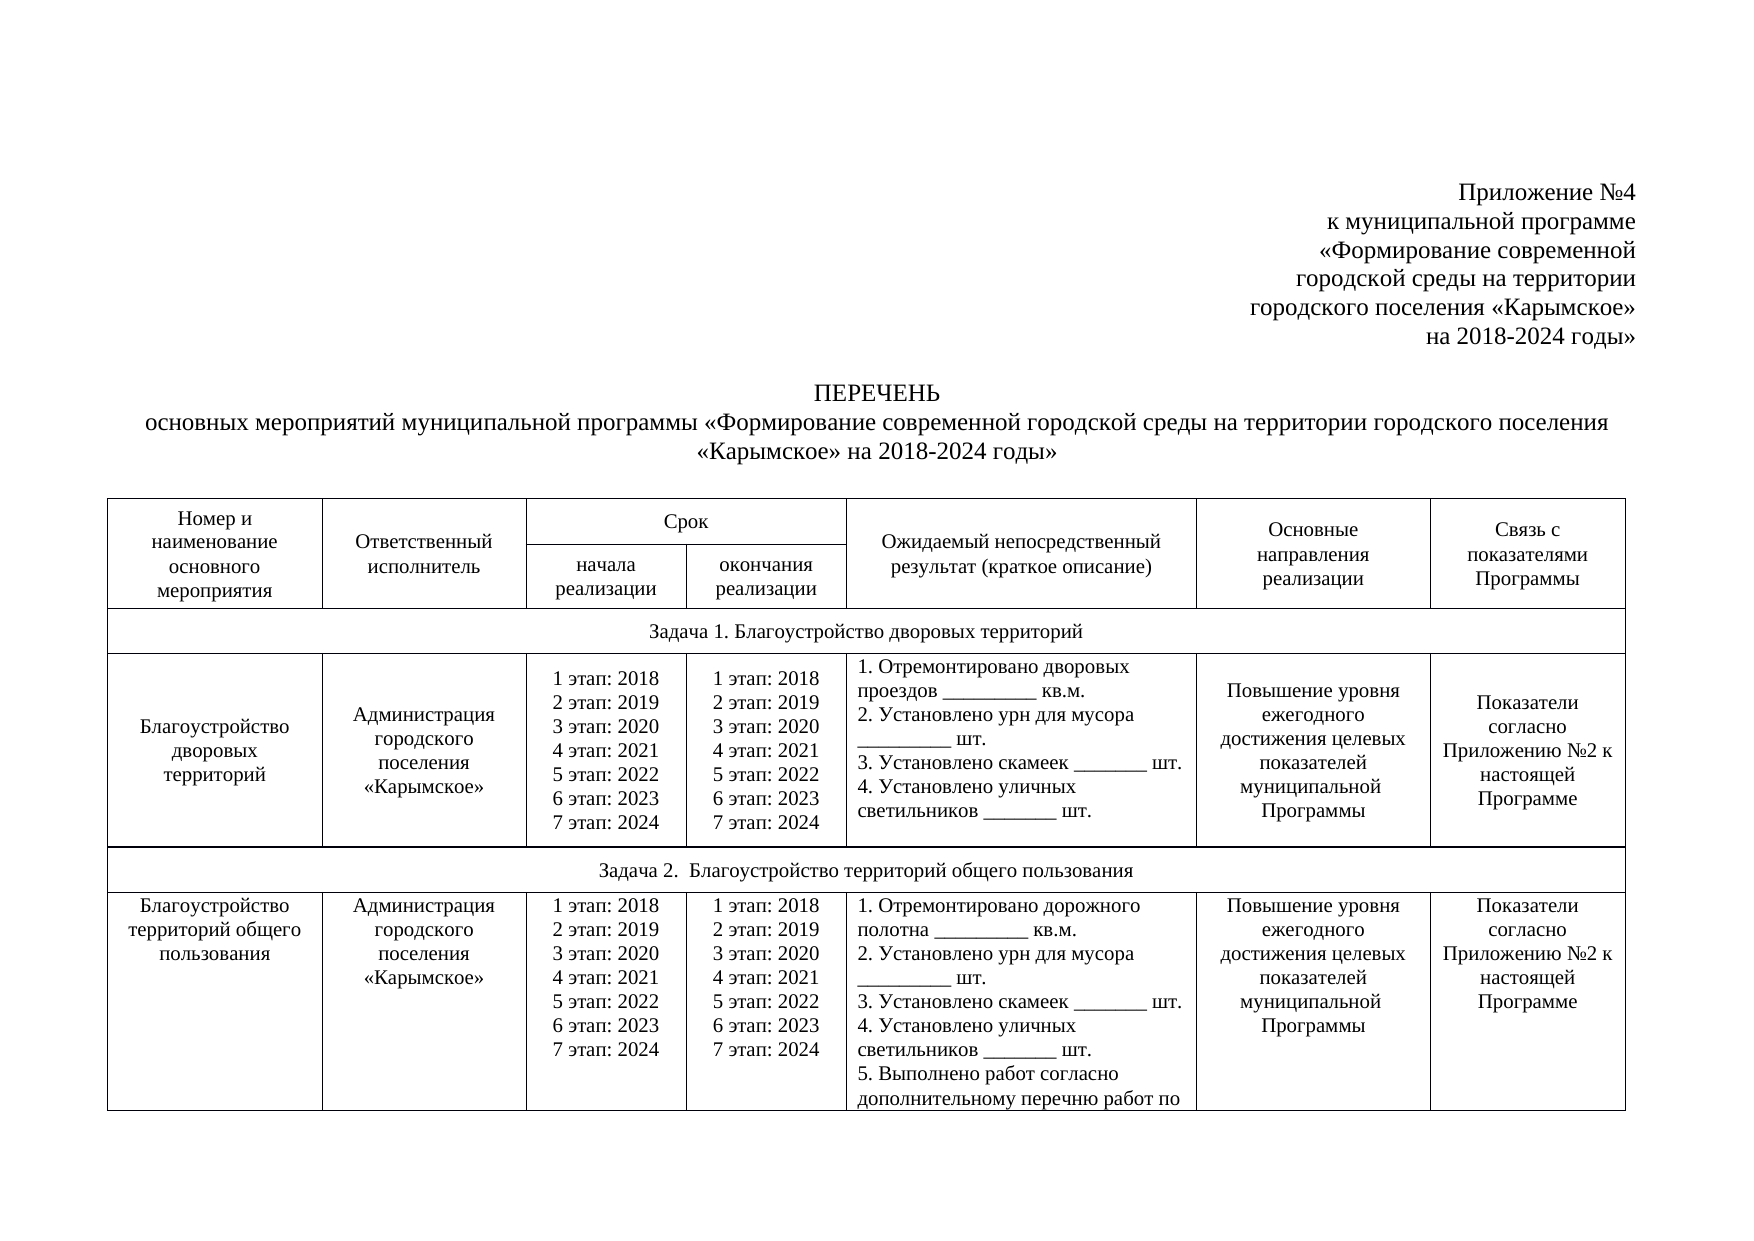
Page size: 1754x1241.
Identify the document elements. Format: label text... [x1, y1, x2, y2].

table_cell Повышение уровня ежегодного достижения целевых показателей муниципальной Программы [1197, 893, 1430, 1109]
table_cell окончания реализации [687, 545, 846, 608]
text городского поселения «Карымское» [118, 292, 1636, 321]
table_cell Повышение уровня ежегодного достижения целевых показателей муниципальной Программы [1197, 654, 1430, 846]
text основных мероприятий муниципальной программы «Формирование современной городской среды на территории городского поселения «Карымское» на 2018-2024 годы» [118, 407, 1636, 465]
text городской среды на территории [118, 263, 1636, 292]
table_header Связь с показателями Программы [1431, 499, 1625, 608]
table_cell Задача 1. Благоустройство дворовых территорий [108, 609, 1625, 653]
table_cell Показатели согласно Приложению №2 к настоящей Программе [1431, 654, 1625, 846]
table_cell начала реализации [527, 545, 686, 608]
table_header Ожидаемый непосредственный результат (краткое описание) [847, 499, 1196, 608]
table_cell Администрация городского поселения «Карымское» [323, 893, 526, 1109]
table_cell Показатели согласно Приложению №2 к настоящей Программе [1431, 893, 1625, 1109]
table_cell Задача 2. Благоустройство территорий общего пользования [108, 848, 1625, 892]
text к муниципальной программе [118, 206, 1636, 235]
text «Формирование современной [118, 235, 1636, 263]
table_cell 1 этап: 2018 2 этап: 2019 3 этап: 2020 4 этап: 2021 5 этап: 2022 6 этап: 2023 7 этап: 2024 [687, 654, 846, 846]
text на 2018-2024 годы» [118, 321, 1636, 350]
table_cell Благоустройство дворовых территорий [108, 654, 322, 846]
table_cell Благоустройство территорий общего пользования [108, 893, 322, 1109]
table_header Основные направления реализации [1197, 499, 1430, 608]
table_cell 1. Отремонтировано дворовых проездов _________ кв.м. 2. Установлено урн для мусора _________ шт. 3. Установлено скамеек _______ шт. 4. Установлено уличных светильников _______ шт. [847, 654, 1196, 846]
table_cell Администрация городского поселения «Карымское» [323, 654, 526, 846]
text Приложение №4 [118, 177, 1636, 206]
table_header Ответственный исполнитель [323, 499, 526, 608]
text ПЕРЕЧЕНЬ [118, 378, 1636, 407]
table_cell 1 этап: 2018 2 этап: 2019 3 этап: 2020 4 этап: 2021 5 этап: 2022 6 этап: 2023 7 этап: 2024 [527, 893, 686, 1109]
table_cell 1 этап: 2018 2 этап: 2019 3 этап: 2020 4 этап: 2021 5 этап: 2022 6 этап: 2023 7 этап: 2024 [527, 654, 686, 846]
table_header Срок [527, 499, 846, 543]
table_cell 1 этап: 2018 2 этап: 2019 3 этап: 2020 4 этап: 2021 5 этап: 2022 6 этап: 2023 7 этап: 2024 [687, 893, 846, 1109]
table_header Номер и наименование основного мероприятия [108, 499, 322, 608]
